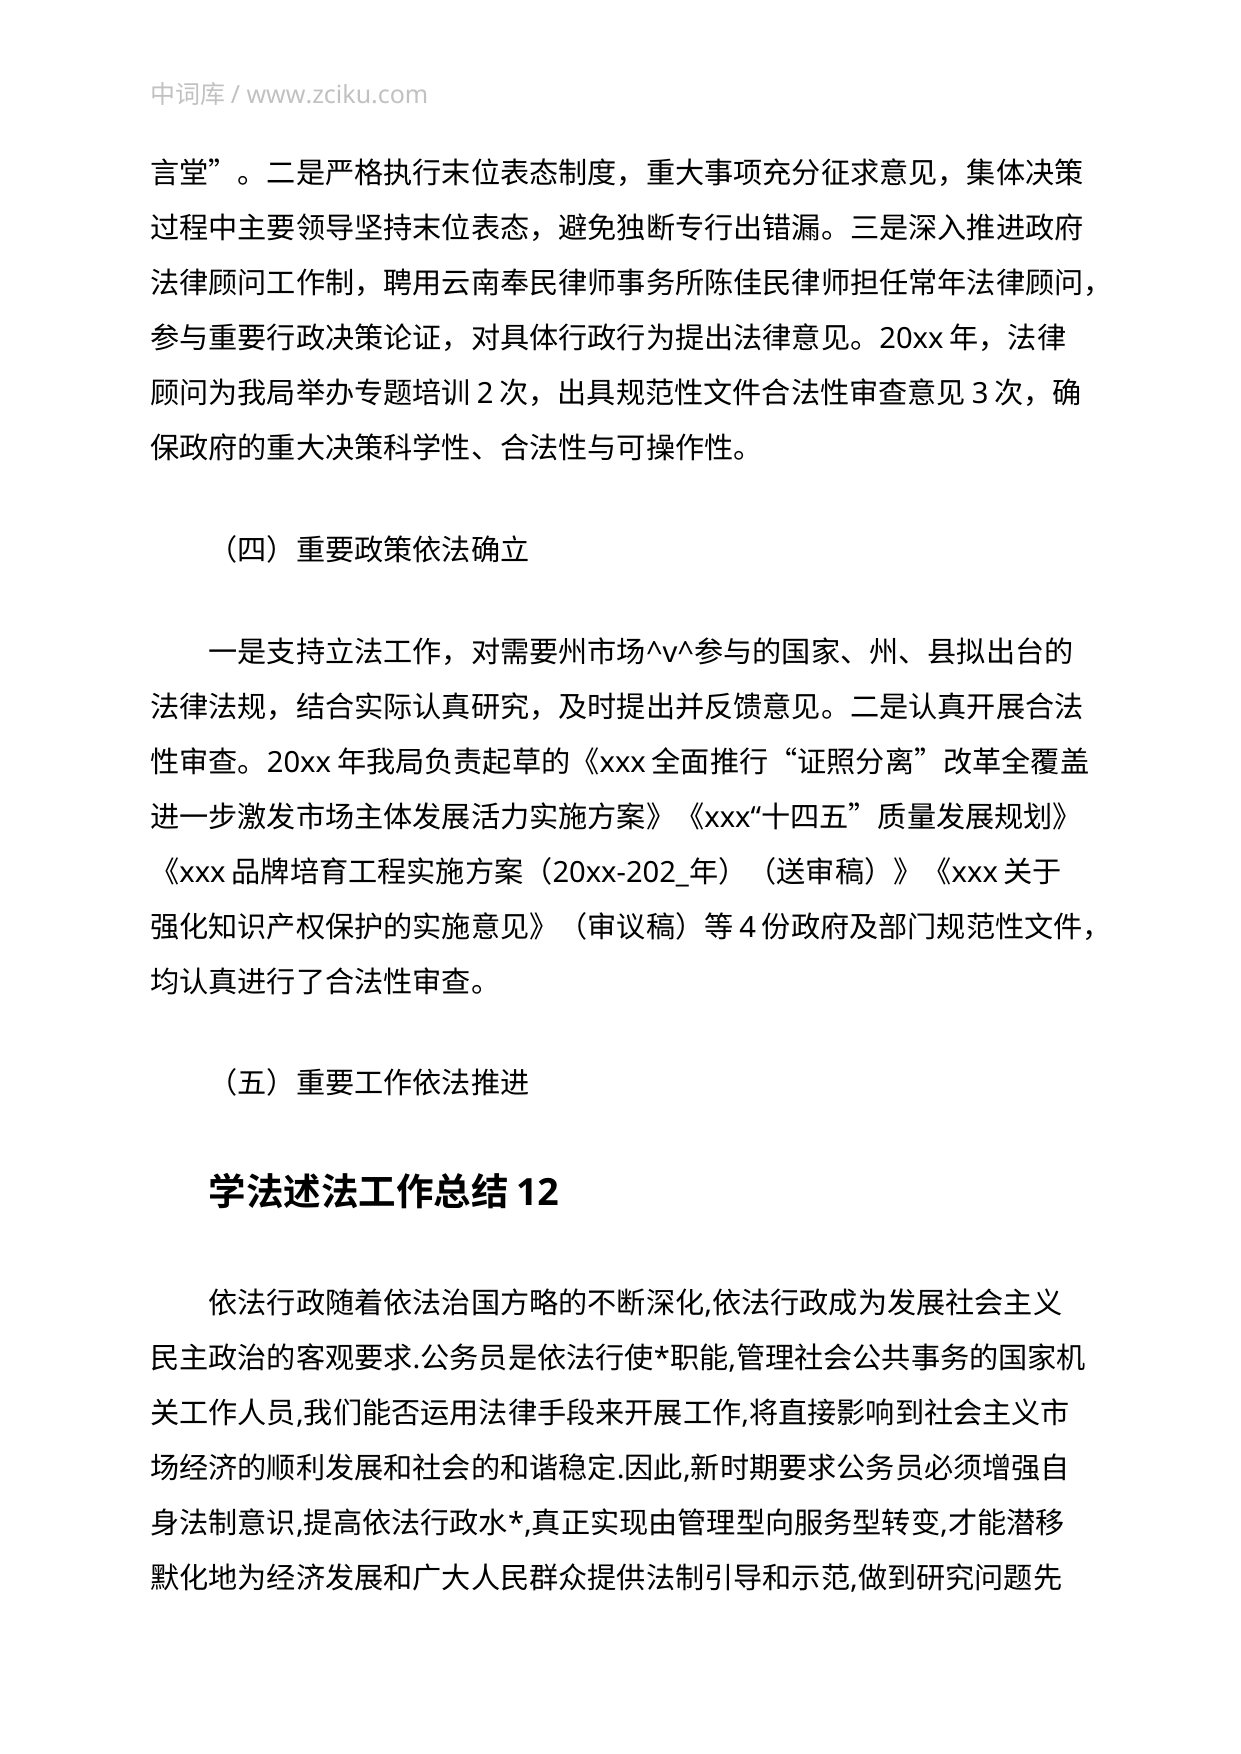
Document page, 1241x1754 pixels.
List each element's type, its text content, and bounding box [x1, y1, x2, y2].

text （四）重要政策依法确立 [150, 526, 1090, 569]
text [150, 1279, 1090, 1597]
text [150, 150, 1090, 467]
text 一是支持立法工作，对需要州市场^v^参与的国家、州、县拟出台的法律法规，结合实际认真研究，及时提出并反馈意见。二是认真开展合法性审查。20xx年我局负责起草的《xxx全面推行“证照分离”改革全覆盖进一步激发市场主体发展活力实施方案》《xxx“十四五”质量发展规划》《xxx品牌培育工程实施方案（20xx-202_年）（送审稿）》《xxx关于强化知识产权保护的实施意见》（审议稿）等4份政府及部门规范性文件，均认真进行了合法性审查。 [150, 628, 1090, 1000]
text （五）重要工作依法推进 [150, 1060, 1090, 1102]
text 学法述法工作总结12 [150, 1162, 1090, 1216]
